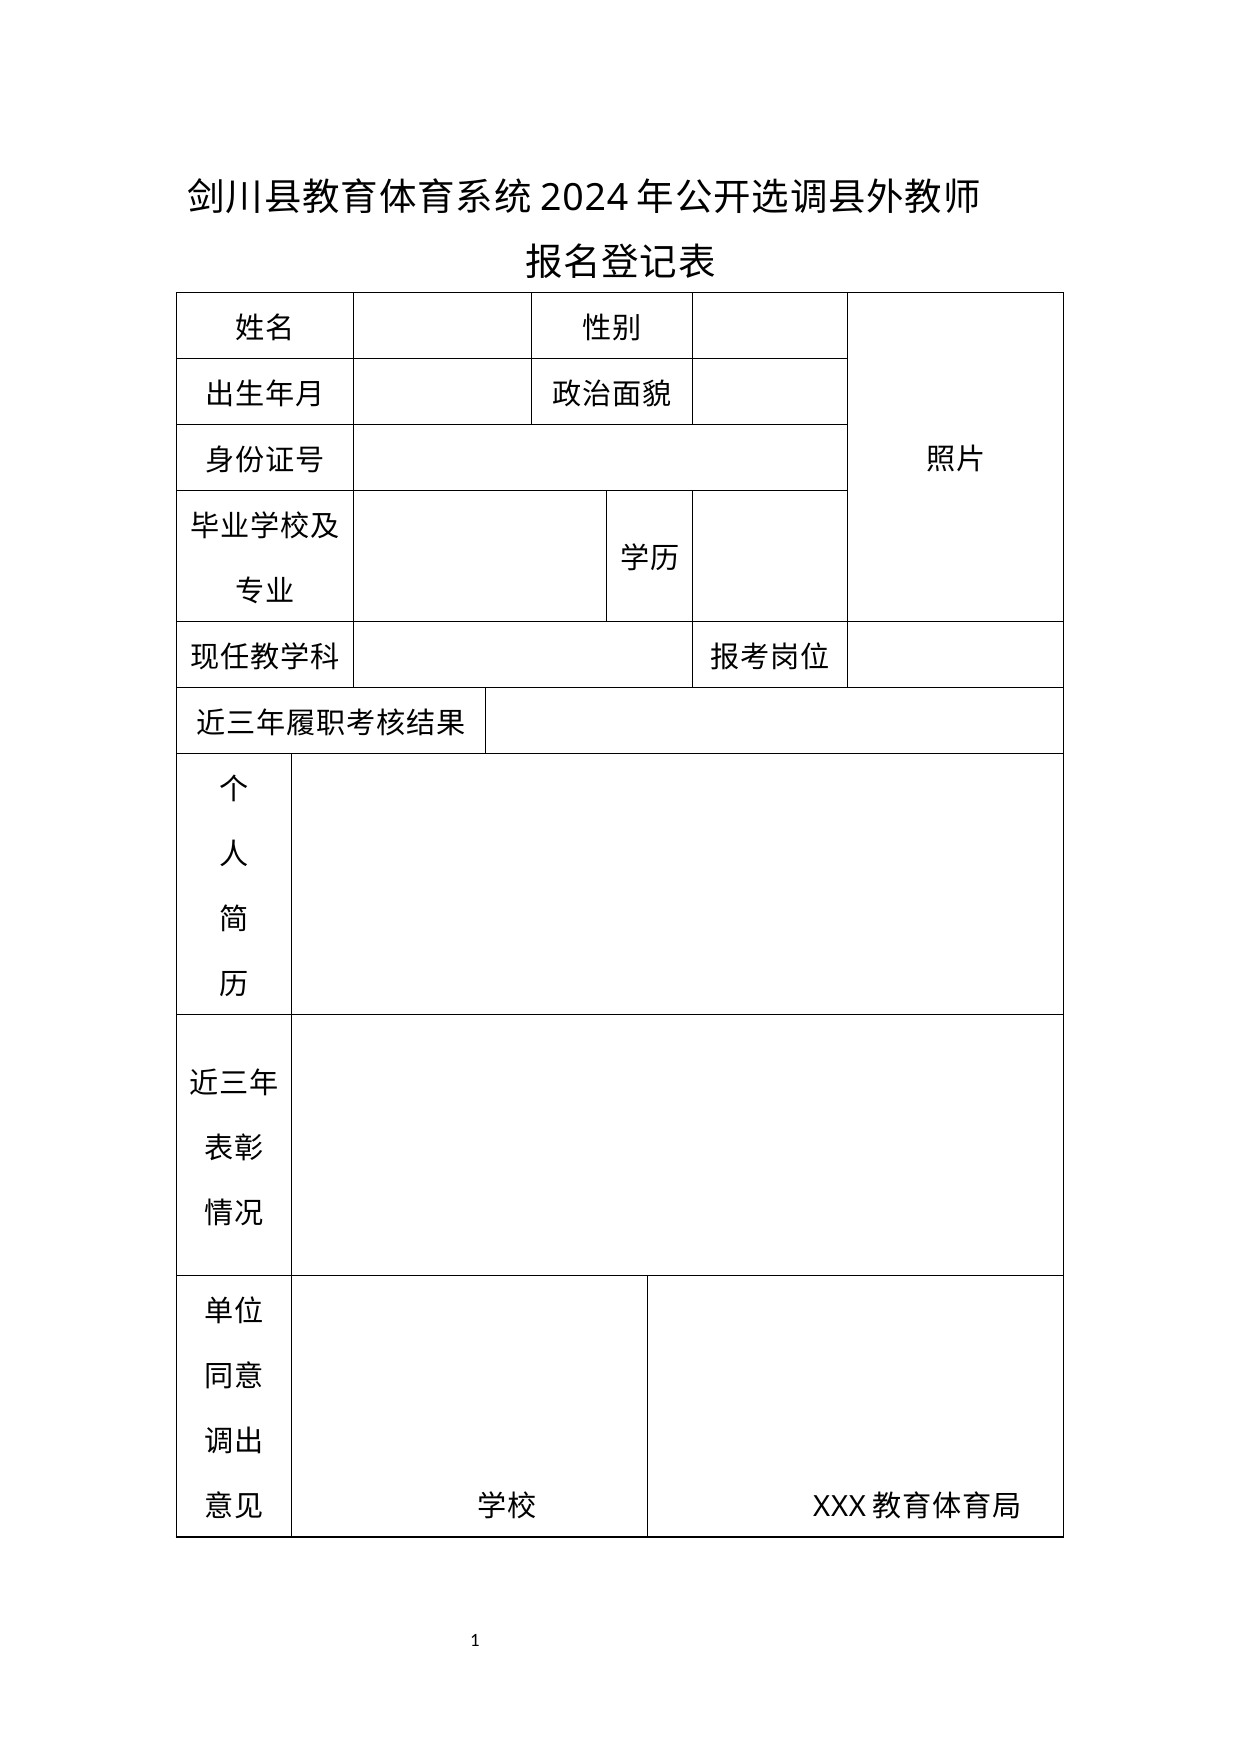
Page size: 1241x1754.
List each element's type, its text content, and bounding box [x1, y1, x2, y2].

table_cell [292, 754, 1063, 1014]
table_cell [693, 359, 847, 424]
table_header 姓名 [177, 293, 353, 358]
table_cell 政治面貌 [532, 359, 692, 424]
table_cell 近三年表彰 情况 [177, 1015, 291, 1275]
table_header [693, 293, 847, 358]
table_cell [848, 622, 1063, 687]
table_cell XXX教育体育局 年 月 日 [648, 1276, 1063, 1536]
table_cell 学历 [607, 491, 692, 621]
table_cell [354, 359, 531, 424]
table_cell 单位 同意 调出 意见 [177, 1276, 291, 1536]
table_header 性别 [532, 293, 692, 358]
table_cell [693, 491, 847, 621]
table_header [354, 293, 531, 358]
table_cell [292, 1015, 1063, 1275]
table_cell [354, 425, 847, 490]
text 报名登记表 [187, 227, 1053, 292]
table_cell 近三年履职考核结果 [177, 688, 485, 753]
table_cell 出生年月 [177, 359, 353, 424]
table_cell 现任教学科 [177, 622, 353, 687]
table_cell 学校 年 月 日 [292, 1276, 647, 1536]
table_header 照片 [848, 293, 1063, 621]
table_cell 身份证号 [177, 425, 353, 490]
table_cell [486, 688, 1063, 753]
table_cell [354, 622, 692, 687]
table_cell 毕业学校及专业 [177, 491, 353, 621]
table_cell [354, 491, 606, 621]
table_cell 报考岗位 [693, 622, 847, 687]
text 剑川县教育体育系统2024年公开选调县外教师 [187, 162, 1053, 227]
table_cell 个 人 简 历 [177, 754, 291, 1014]
